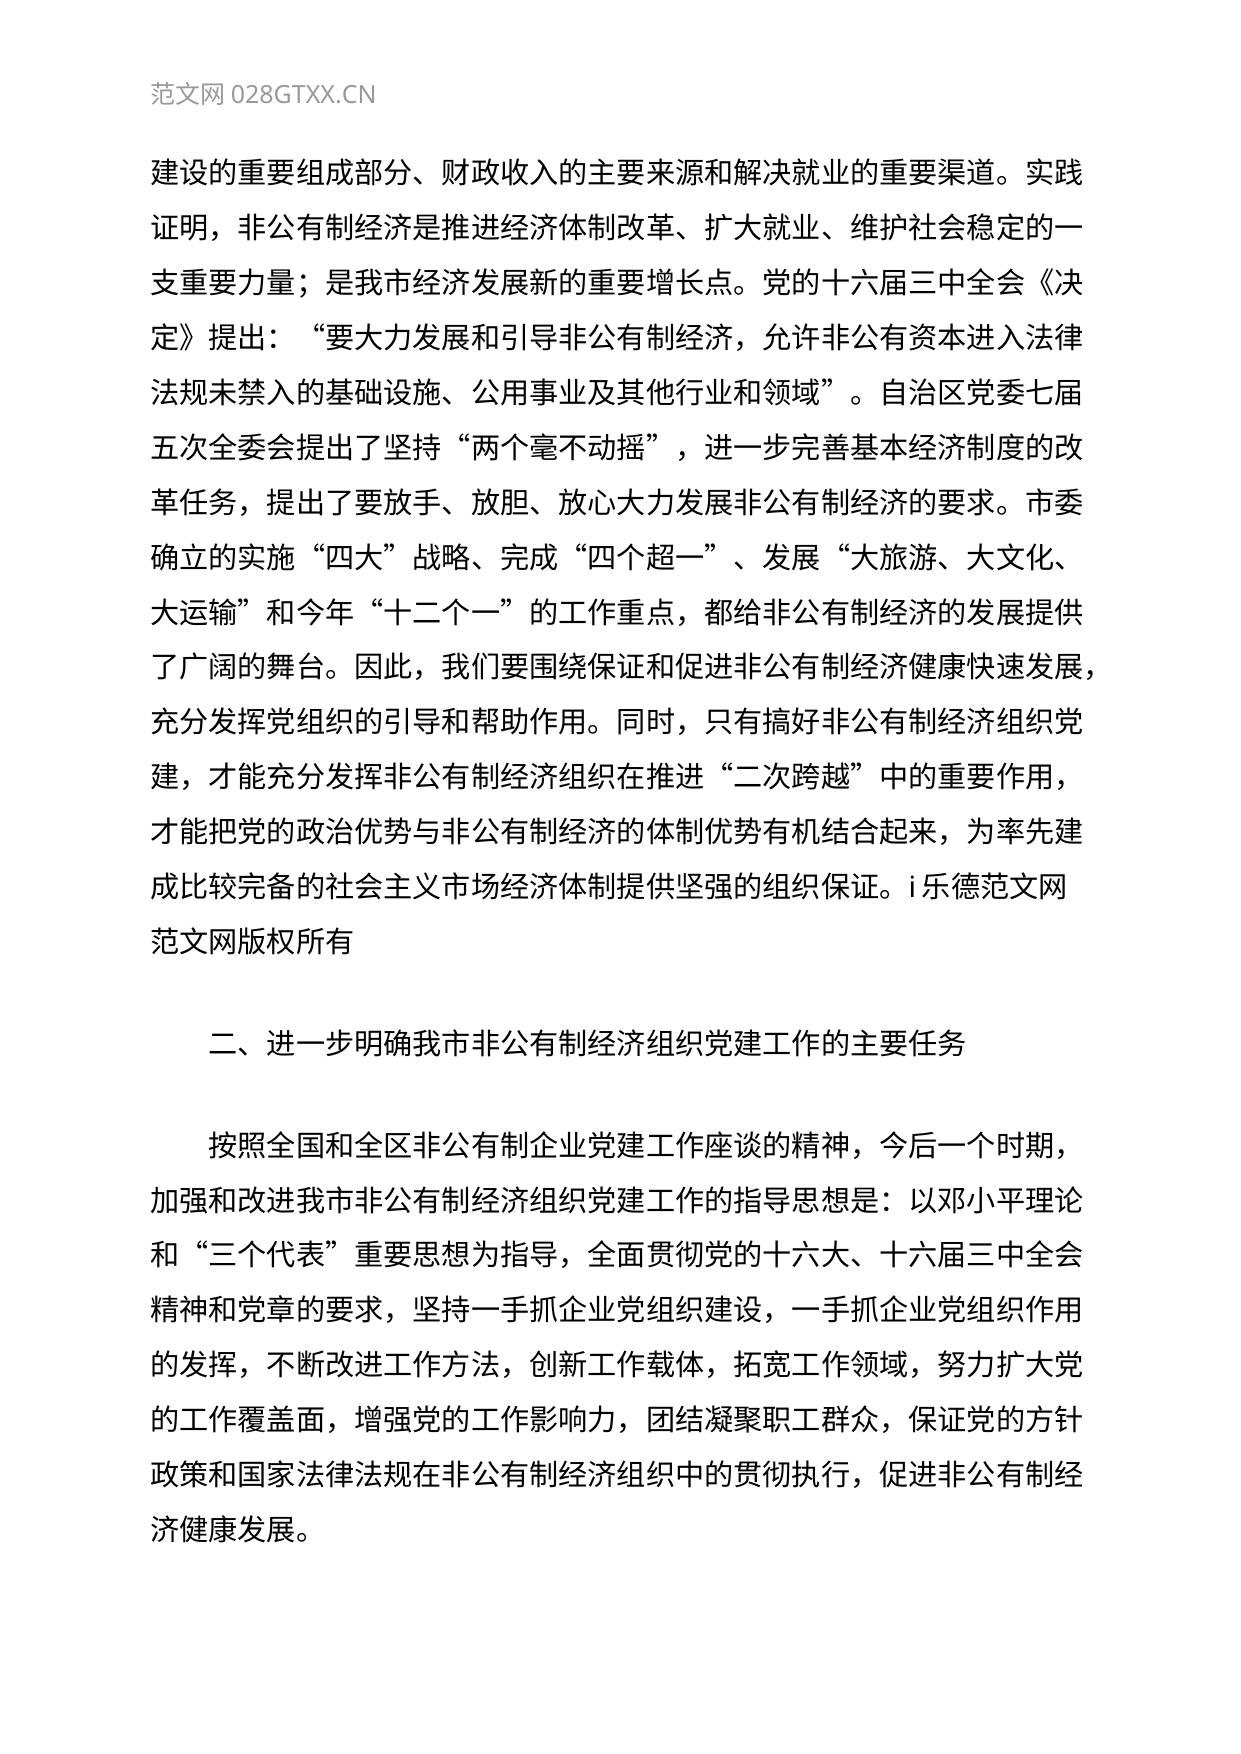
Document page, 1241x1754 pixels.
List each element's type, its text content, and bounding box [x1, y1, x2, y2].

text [150, 150, 1090, 961]
text 二、进一步明确我市非公有制经济组织党建工作的主要任务 [150, 1020, 1090, 1063]
text 按照全国和全区非公有制企业党建工作座谈的精神，今后一个时期，加强和改进我市非公有制经济组织党建工作的指导思想是：以邓小平理论和“三个代表”重要思想为指导，全面贯彻党的十六大、十六届三中全会精神和党章的要求，坚持一手抓企业党组织建设，一手抓企业党组织作用的发挥，不断改进工作方法，创新工作载体，拓宽工作领域，努力扩大党的工作覆盖面，增强党的工作影响力，团结凝聚职工群众，保证党的方针政策和国家法律法规在非公有制经济组织中的贯彻执行，促进非公有制经济健康发展。 [150, 1122, 1090, 1549]
